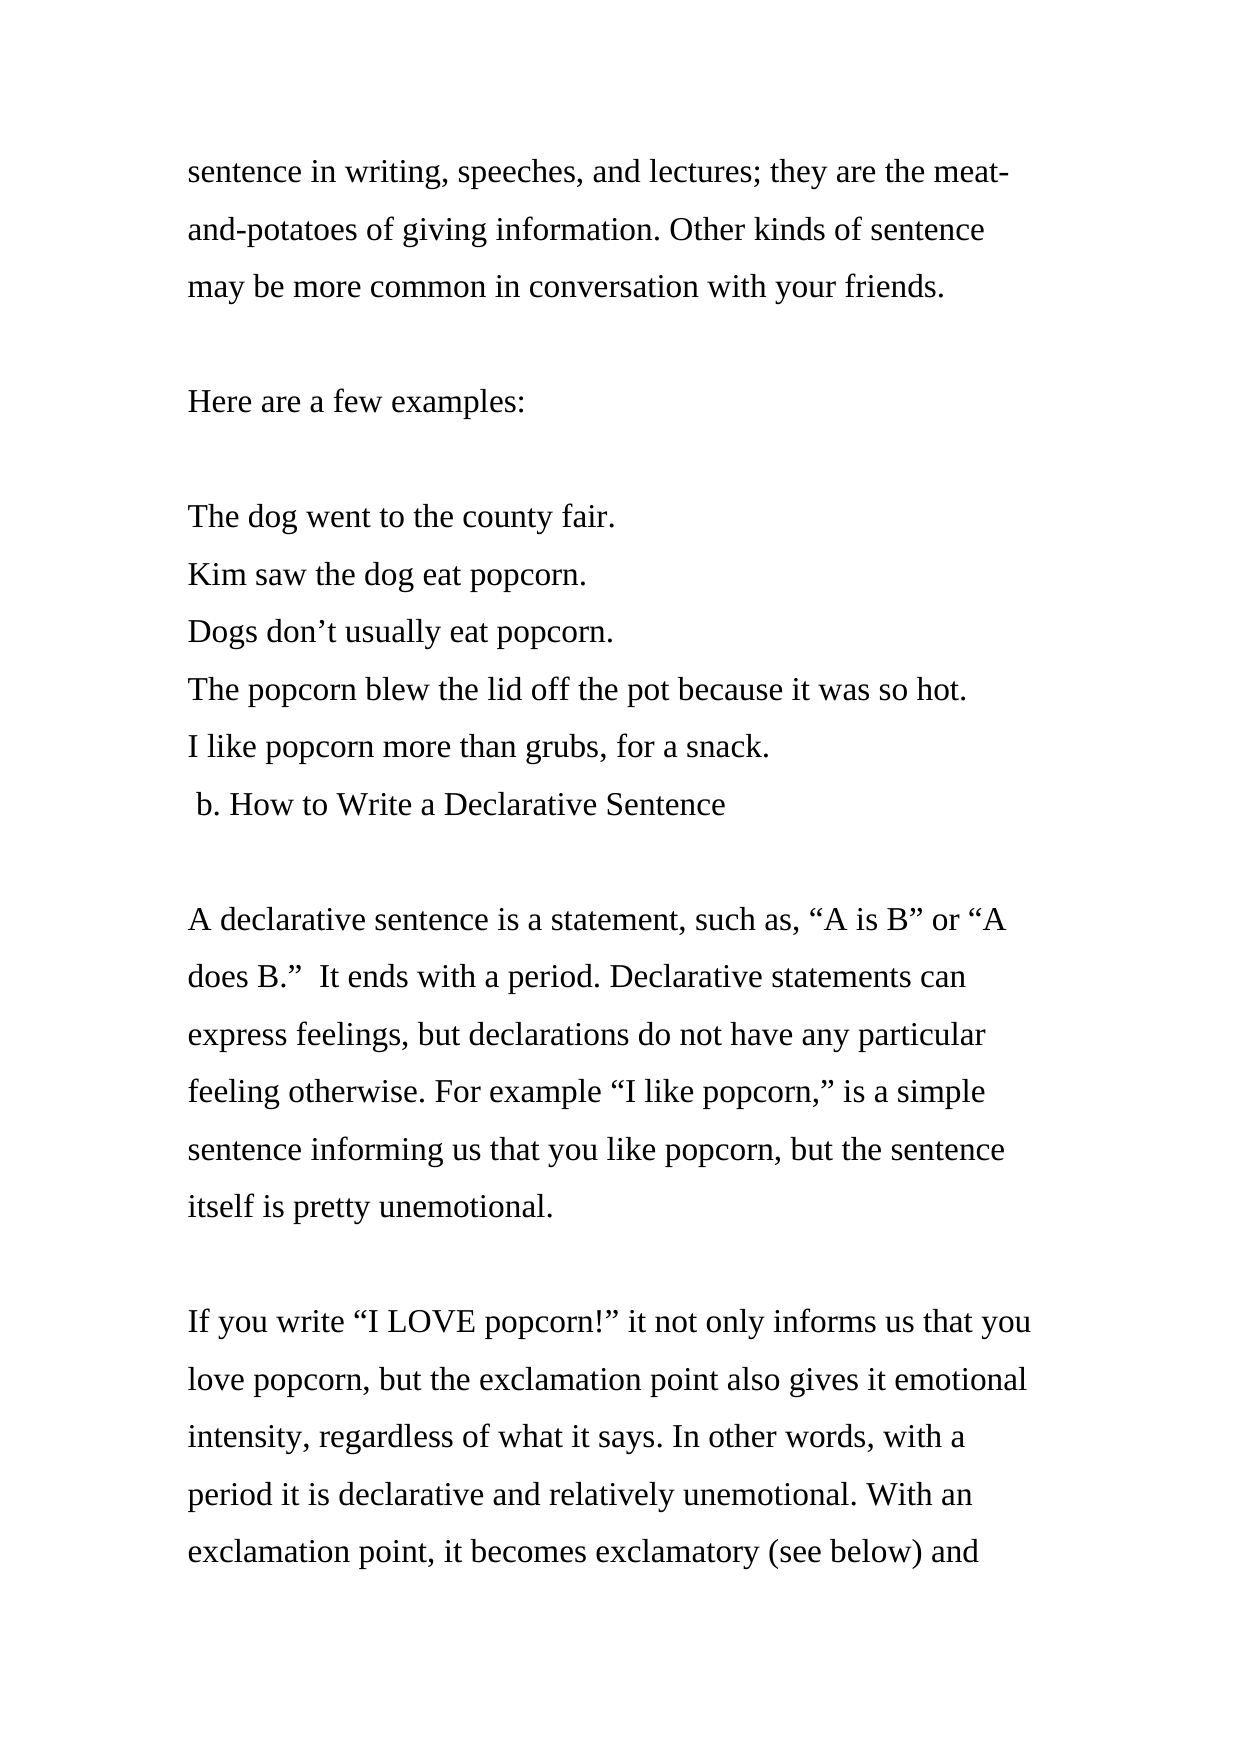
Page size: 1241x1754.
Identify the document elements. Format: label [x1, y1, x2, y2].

table_header [186, 150, 1051, 1571]
